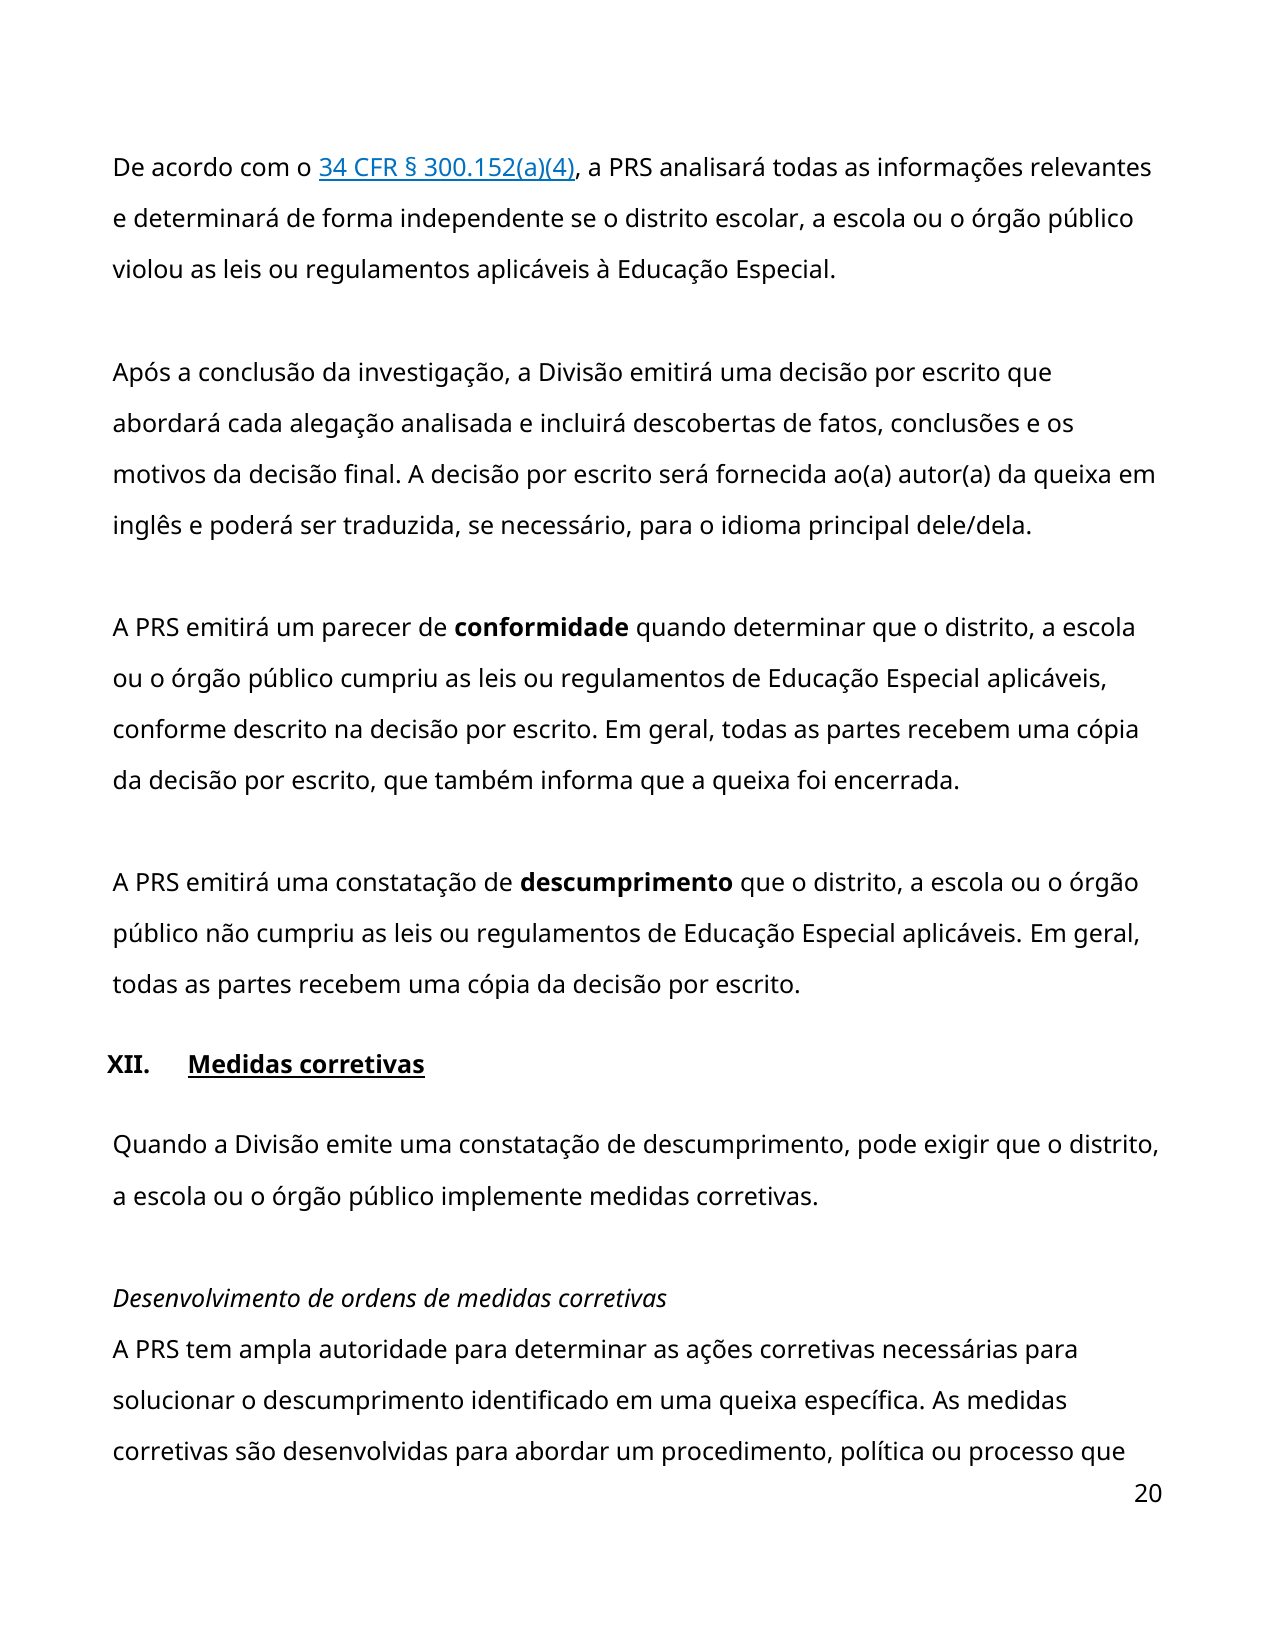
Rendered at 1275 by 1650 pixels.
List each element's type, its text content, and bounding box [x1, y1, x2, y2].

text A PRS emitirá um parecer de conformidade quando determinar que o distrito, a escola ou o órgão público cumpriu as leis ou regulamentos de Educação Especial aplicáveis, conforme descrito na decisão por escrito. Em geral, todas as partes recebem uma cópia da decisão por escrito, que também informa que a queixa foi encerrada. [112, 609, 1162, 797]
text Desenvolvimento de ordens de medidas corretivas [112, 1280, 1162, 1314]
text De acordo com o 34 CFR § 300.152(a)(4), a PRS analisará todas as informações relevantes e determinará de forma independente se o distrito escolar, a escola ou o órgão público violou as leis ou regulamentos aplicáveis à Educação Especial. [112, 150, 1162, 286]
subtitle Medidas corretivas [150, 1047, 1162, 1081]
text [112, 1331, 1162, 1467]
text A PRS emitirá uma constatação de descumprimento que o distrito, a escola ou o órgão público não cumpriu as leis ou regulamentos de Educação Especial aplicáveis. Em geral, todas as partes recebem uma cópia da decisão por escrito. [112, 864, 1162, 1001]
text Quando a Divisão emite uma constatação de descumprimento, pode exigir que o distrito, a escola ou o órgão público implemente medidas corretivas. [112, 1127, 1162, 1212]
text Após a conclusão da investigação, a Divisão emitirá uma decisão por escrito que abordará cada alegação analisada e incluirá descobertas de fatos, conclusões e os motivos da decisão final. A decisão por escrito será fornecida ao(a) autor(a) da queixa em inglês e poderá ser traduzida, se necessário, para o idioma principal dele/dela. [112, 354, 1162, 541]
